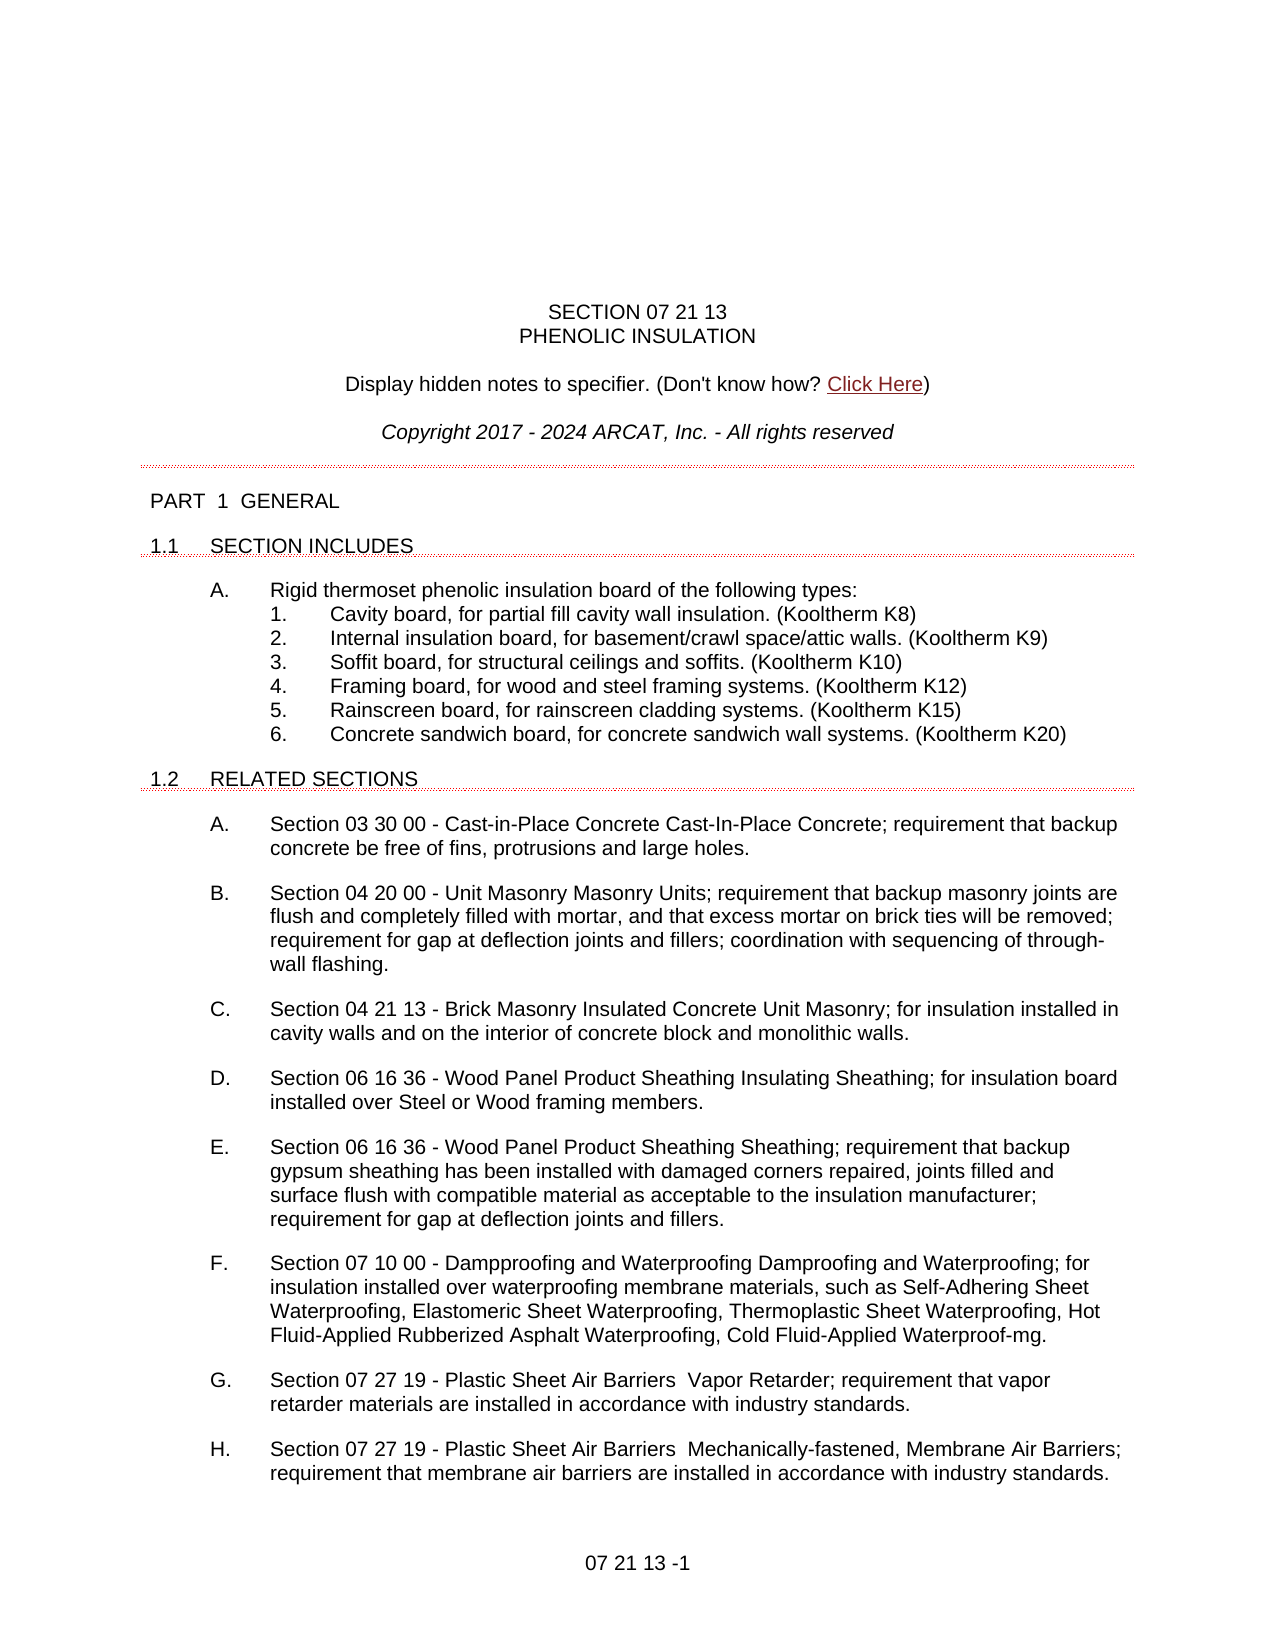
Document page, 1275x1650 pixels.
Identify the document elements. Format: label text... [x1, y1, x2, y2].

list Cavity board, for partial fill cavity wall insulation. (Kooltherm K8) [270, 602, 1125, 626]
list RELATED SECTIONS [150, 767, 1125, 791]
list Section 07 10 00 - Dampproofing and Waterproofing Damproofing and Waterproofing; for insulation installed over waterproofing membrane materials, such as Self-Adhering Sheet Waterproofing, Elastomeric Sheet Waterproofing, Thermoplastic Sheet Waterproofing, Hot Fluid-Applied Rubberized Asphalt Waterproofing, Cold Fluid-Applied Waterproof-mg. [210, 1251, 1125, 1347]
title SECTION 07 21 13 [150, 300, 1125, 324]
list SECTION INCLUDES [150, 533, 1125, 557]
list Section 03 30 00 - Cast-in-Place Concrete Cast-In-Place Concrete; requirement that backup concrete be free of fins, protrusions and large holes. [210, 812, 1125, 859]
list Section 06 16 36 - Wood Panel Product Sheathing Sheathing; requirement that backup gypsum sheathing has been installed with damaged corners repaired, joints filled and surface flush with compatible material as acceptable to the insulation manufacturer; requirement for gap at deflection joints and fillers. [210, 1134, 1125, 1230]
list GENERAL [150, 489, 1125, 513]
list Section 06 16 36 - Wood Panel Product Sheathing Insulating Sheathing; for insulation board installed over Steel or Wood framing members. [210, 1066, 1125, 1114]
list Section 04 20 00 - Unit Masonry Masonry Units; requirement that backup masonry joints are flush and completely filled with mortar, and that excess mortar on brick ties will be removed; requirement for gap at deflection joints and fillers; coordination with sequencing of through-wall flashing. [210, 880, 1125, 976]
title Display hidden notes to specifier. (Don't know how? Click Here) [150, 372, 1125, 396]
list Section 07 27 19 - Plastic Sheet Air Barriers Mechanically-fastened, Membrane Air Barriers; requirement that membrane air barriers are installed in accordance with industry standards. [210, 1437, 1125, 1484]
list Framing board, for wood and steel framing systems. (Kooltherm K12) [270, 674, 1125, 698]
list Rigid thermoset phenolic insulation board of the following types: [210, 578, 1125, 602]
list Section 07 27 19 - Plastic Sheet Air Barriers Vapor Retarder; requirement that vapor retarder materials are installed in accordance with industry standards. [210, 1368, 1125, 1416]
list Soffit board, for structural ceilings and soffits. (Kooltherm K10) [270, 650, 1125, 674]
title Copyright 2017 - 2024 ARCAT, Inc. - All rights reserved [150, 420, 1125, 444]
title PHENOLIC INSULATION [150, 324, 1125, 348]
list Concrete sandwich board, for concrete sandwich wall systems. (Kooltherm K20) [270, 722, 1125, 746]
list Internal insulation board, for basement/crawl space/attic walls. (Kooltherm K9) [270, 626, 1125, 650]
list Rainscreen board, for rainscreen cladding systems. (Kooltherm K15) [270, 698, 1125, 722]
list Section 04 21 13 - Brick Masonry Insulated Concrete Unit Masonry; for insulation installed in cavity walls and on the interior of concrete block and monolithic walls. [210, 997, 1125, 1045]
